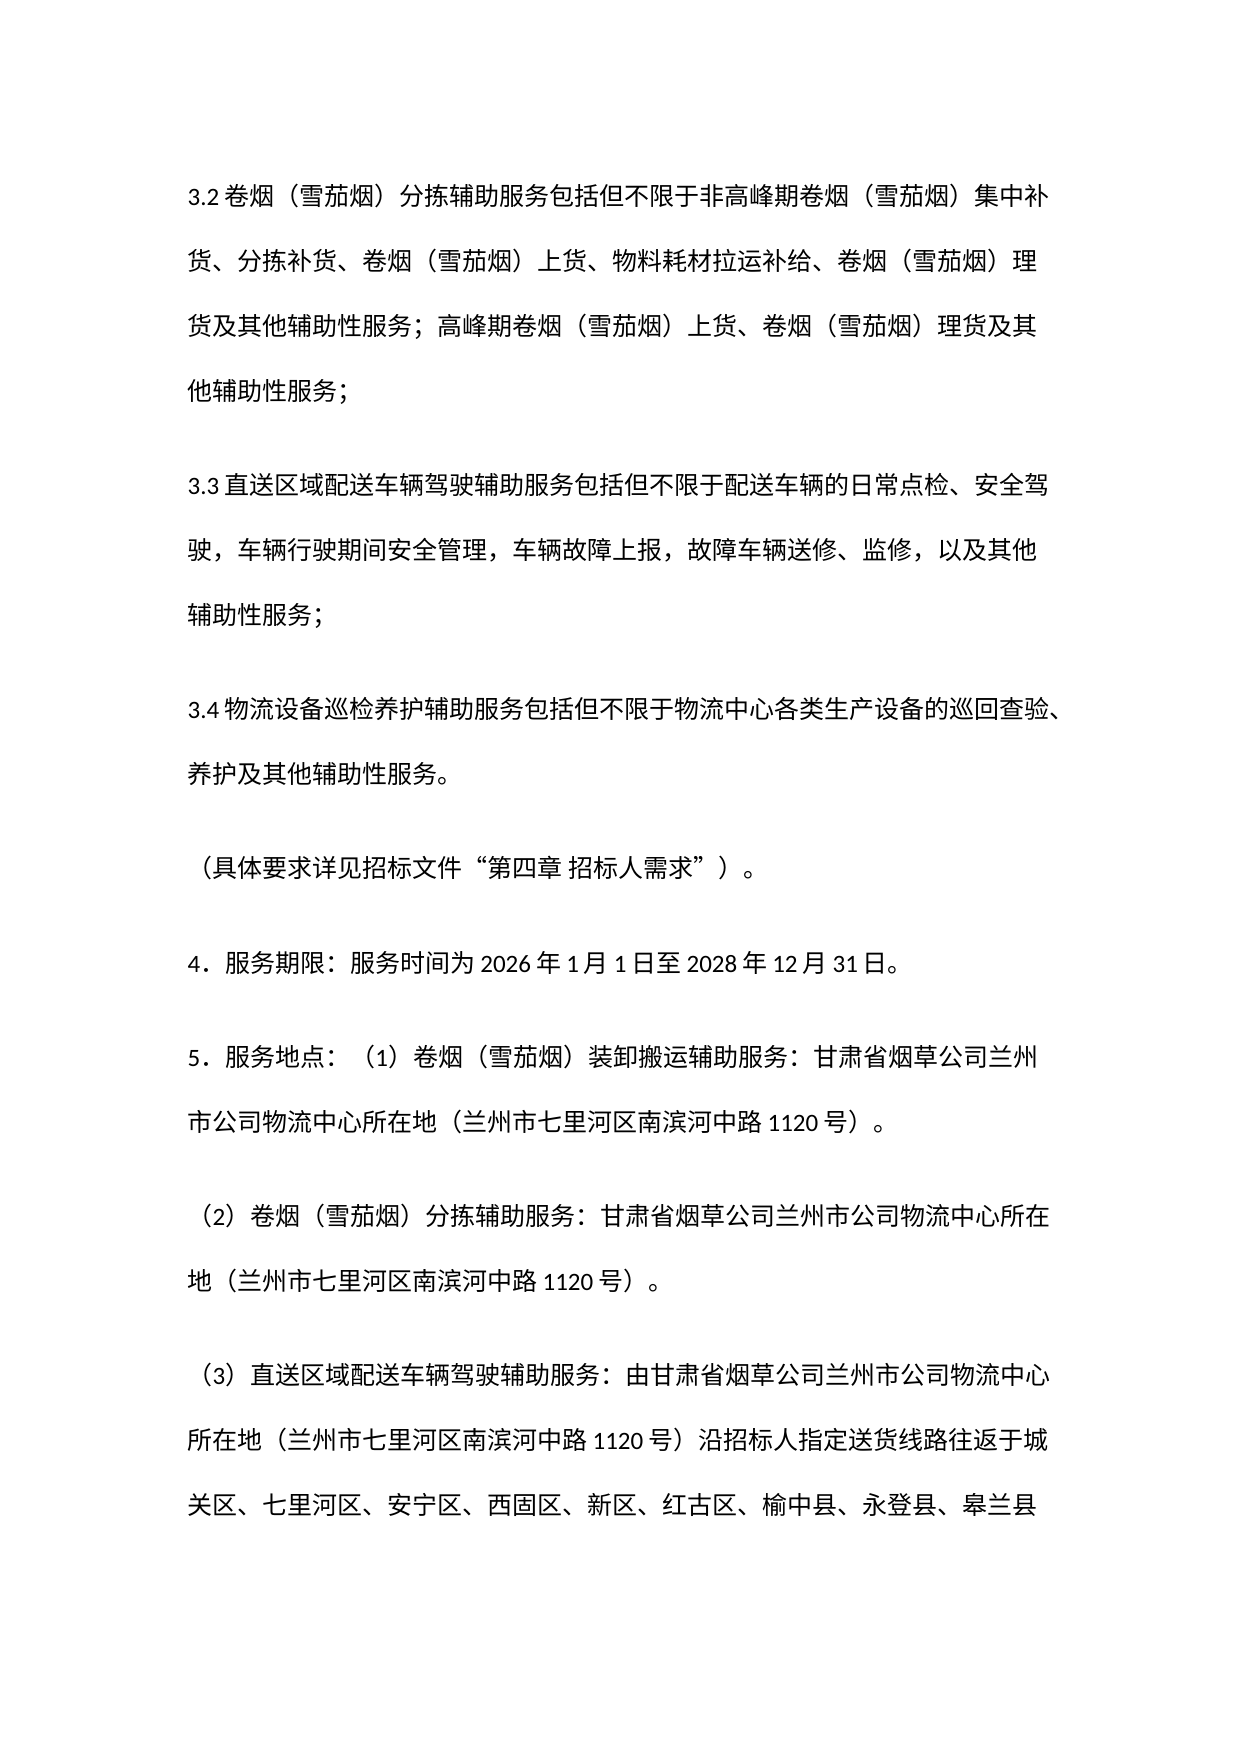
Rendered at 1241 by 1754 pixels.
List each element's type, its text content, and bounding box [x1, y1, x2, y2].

text 4．服务期限：服务时间为2026年1月1日至2028年12月31日。 [187, 929, 1053, 994]
text （2）卷烟（雪茄烟）分拣辅助服务：甘肃省烟草公司兰州市公司物流中心所在地（兰州市七里河区南滨河中路1120号）。 [187, 1182, 1053, 1312]
text 3.4物流设备巡检养护辅助服务包括但不限于物流中心各类生产设备的巡回查验、养护及其他辅助性服务。 [187, 675, 1053, 805]
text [187, 1341, 1053, 1536]
text 3.3直送区域配送车辆驾驶辅助服务包括但不限于配送车辆的日常点检、安全驾驶，车辆行驶期间安全管理，车辆故障上报，故障车辆送修、监修，以及其他辅助性服务； [187, 451, 1053, 646]
text 3.2卷烟（雪茄烟）分拣辅助服务包括但不限于非高峰期卷烟（雪茄烟）集中补货、分拣补货、卷烟（雪茄烟）上货、物料耗材拉运补给、卷烟（雪茄烟）理货及其他辅助性服务；高峰期卷烟（雪茄烟）上货、卷烟（雪茄烟）理货及其他辅助性服务； [187, 162, 1053, 422]
text （具体要求详见招标文件“第四章 招标人需求”）。 [187, 834, 1053, 899]
text 5．服务地点：（1）卷烟（雪茄烟）装卸搬运辅助服务：甘肃省烟草公司兰州市公司物流中心所在地（兰州市七里河区南滨河中路1120号）。 [187, 1023, 1053, 1153]
